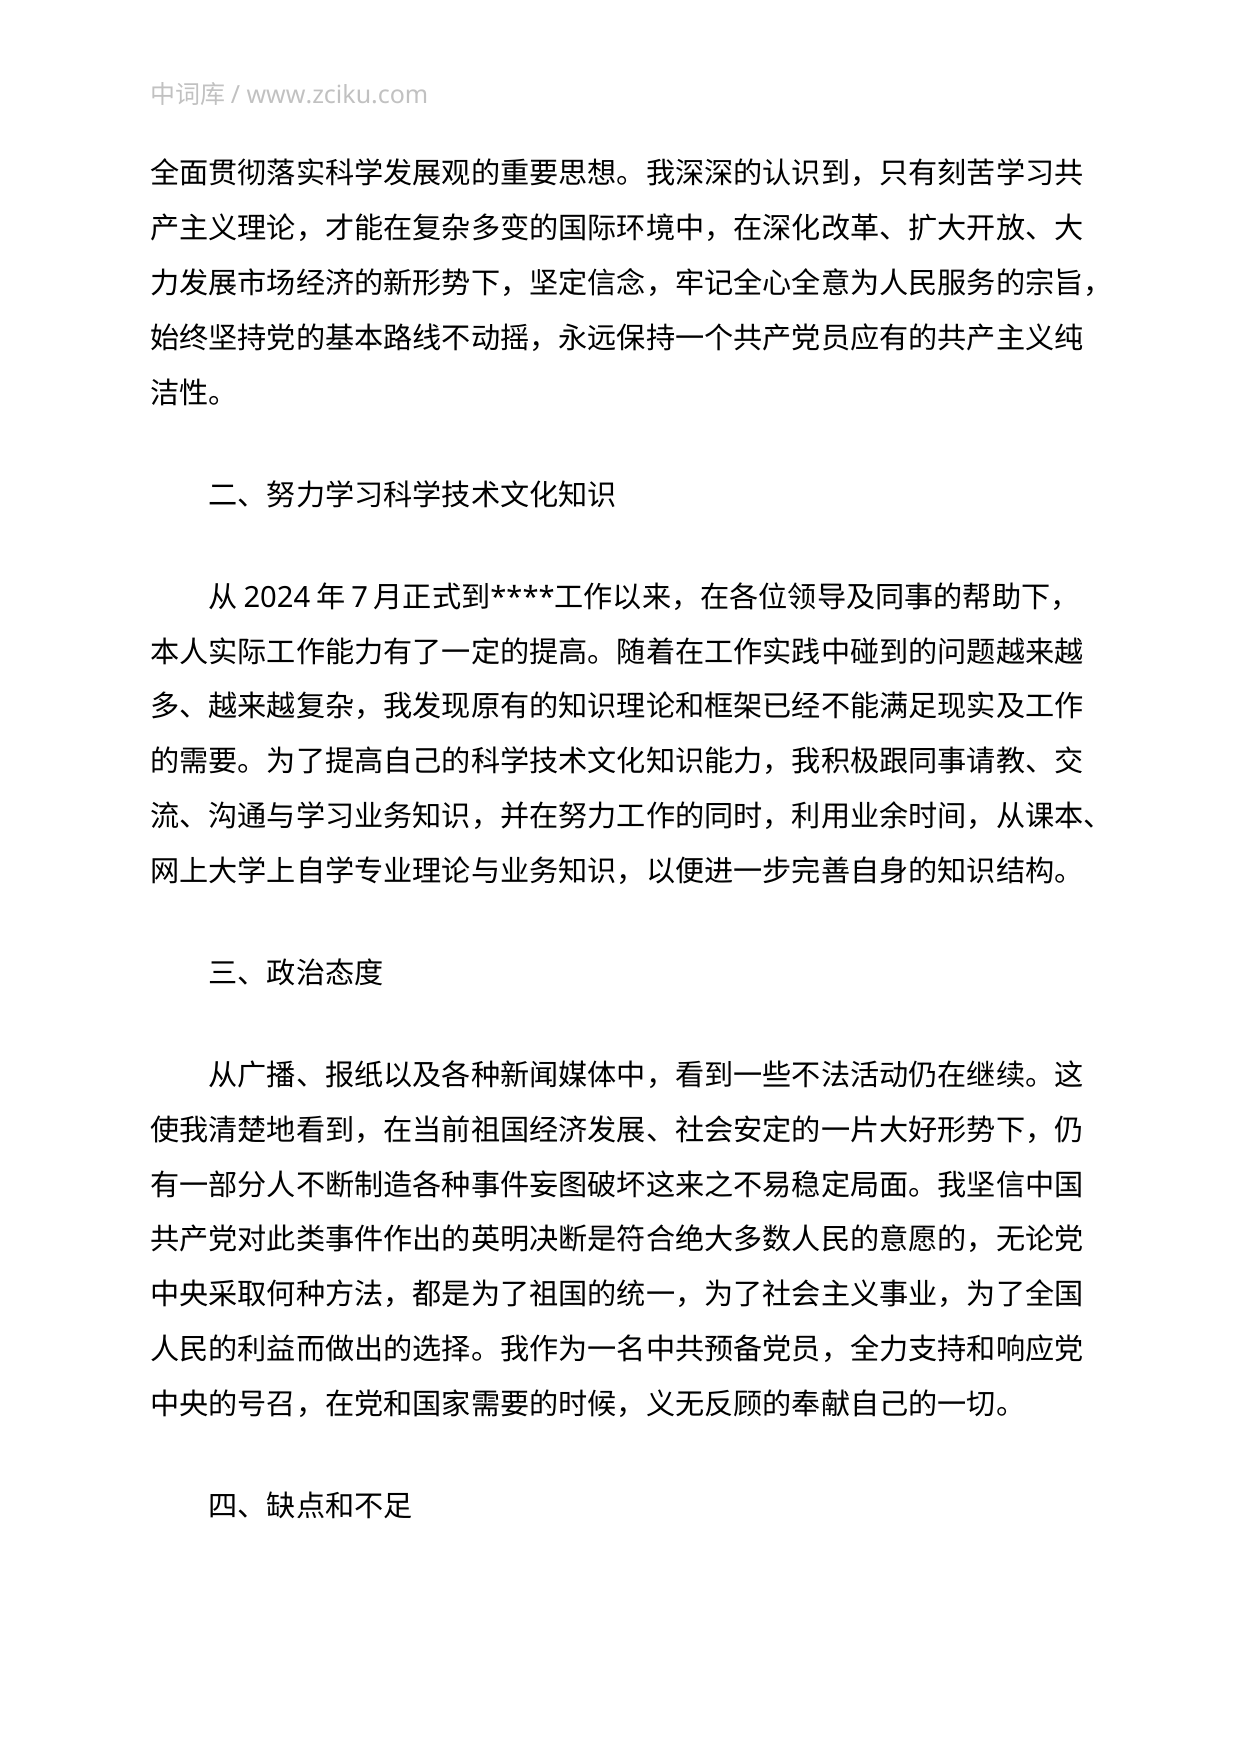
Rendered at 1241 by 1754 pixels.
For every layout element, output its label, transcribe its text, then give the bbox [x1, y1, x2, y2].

text 四、缺点和不足 [150, 1482, 1090, 1525]
text 二、努力学习科学技术文化知识 [150, 471, 1090, 514]
text 从广播、报纸以及各种新闻媒体中，看到一些不法活动仍在继续。这使我清楚地看到，在当前祖国经济发展、社会安定的一片大好形势下，仍有一部分人不断制造各种事件妄图破坏这来之不易稳定局面。我坚信中国共产党对此类事件作出的英明决断是符合绝大多数人民的意愿的，无论党中央采取何种方法，都是为了祖国的统一，为了社会主义事业，为了全国人民的利益而做出的选择。我作为一名中共预备党员，全力支持和响应党中央的号召，在党和国家需要的时候，义无反顾的奉献自己的一切。 [150, 1051, 1090, 1423]
text 从2024年7月正式到****工作以来，在各位领导及同事的帮助下，本人实际工作能力有了一定的提高。随着在工作实践中碰到的问题越来越多、越来越复杂，我发现原有的知识理论和框架已经不能满足现实及工作的需要。为了提高自己的科学技术文化知识能力，我积极跟同事请教、交流、沟通与学习业务知识，并在努力工作的同时，利用业余时间，从课本、网上大学上自学专业理论与业务知识，以便进一步完善自身的知识结构。 [150, 573, 1090, 890]
text 三、政治态度 [150, 949, 1090, 992]
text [150, 150, 1090, 412]
